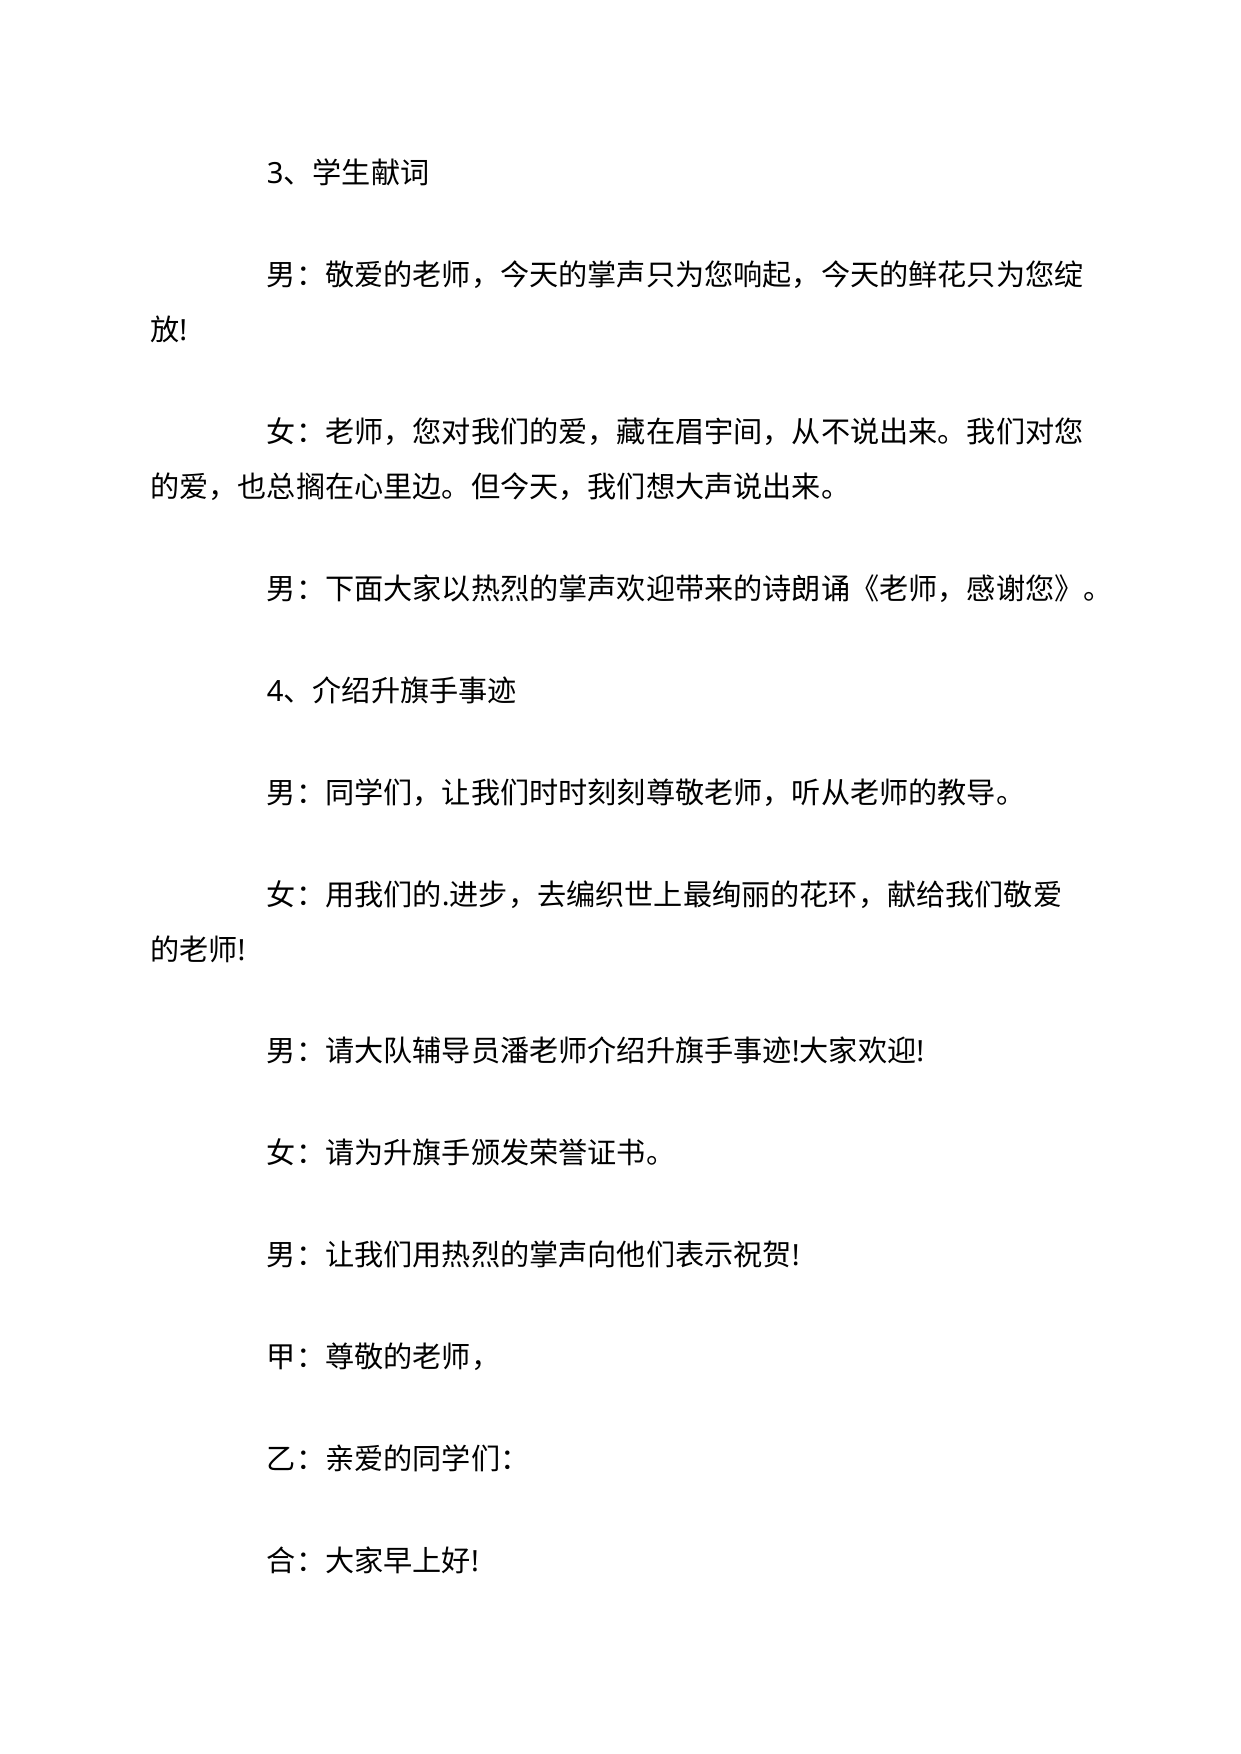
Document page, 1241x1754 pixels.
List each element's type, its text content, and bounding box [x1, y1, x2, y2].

text 男：同学们，让我们时时刻刻尊敬老师，听从老师的教导。 [150, 769, 1090, 812]
text 合：大家早上好! [150, 1537, 1090, 1580]
text 女：用我们的.进步，去编织世上最绚丽的花环，献给我们敬爱的老师! [150, 871, 1090, 968]
text 男：请大队辅导员潘老师介绍升旗手事迹!大家欢迎! [150, 1028, 1090, 1070]
text 男：让我们用热烈的掌声向他们表示祝贺! [150, 1232, 1090, 1274]
text 女：请为升旗手颁发荣誉证书。 [150, 1130, 1090, 1172]
text 甲：尊敬的老师， [150, 1334, 1090, 1376]
text 乙：亲爱的同学们： [150, 1436, 1090, 1478]
text 4、介绍升旗手事迹 [150, 667, 1090, 710]
text 3、学生献词 [150, 150, 1090, 192]
text 男：敬爱的老师，今天的掌声只为您响起，今天的鲜花只为您绽放! [150, 252, 1090, 349]
text 女：老师，您对我们的爱，藏在眉宇间，从不说出来。我们对您的爱，也总搁在心里边。但今天，我们想大声说出来。 [150, 409, 1090, 506]
text 男：下面大家以热烈的掌声欢迎带来的诗朗诵《老师，感谢您》。 [150, 566, 1090, 608]
